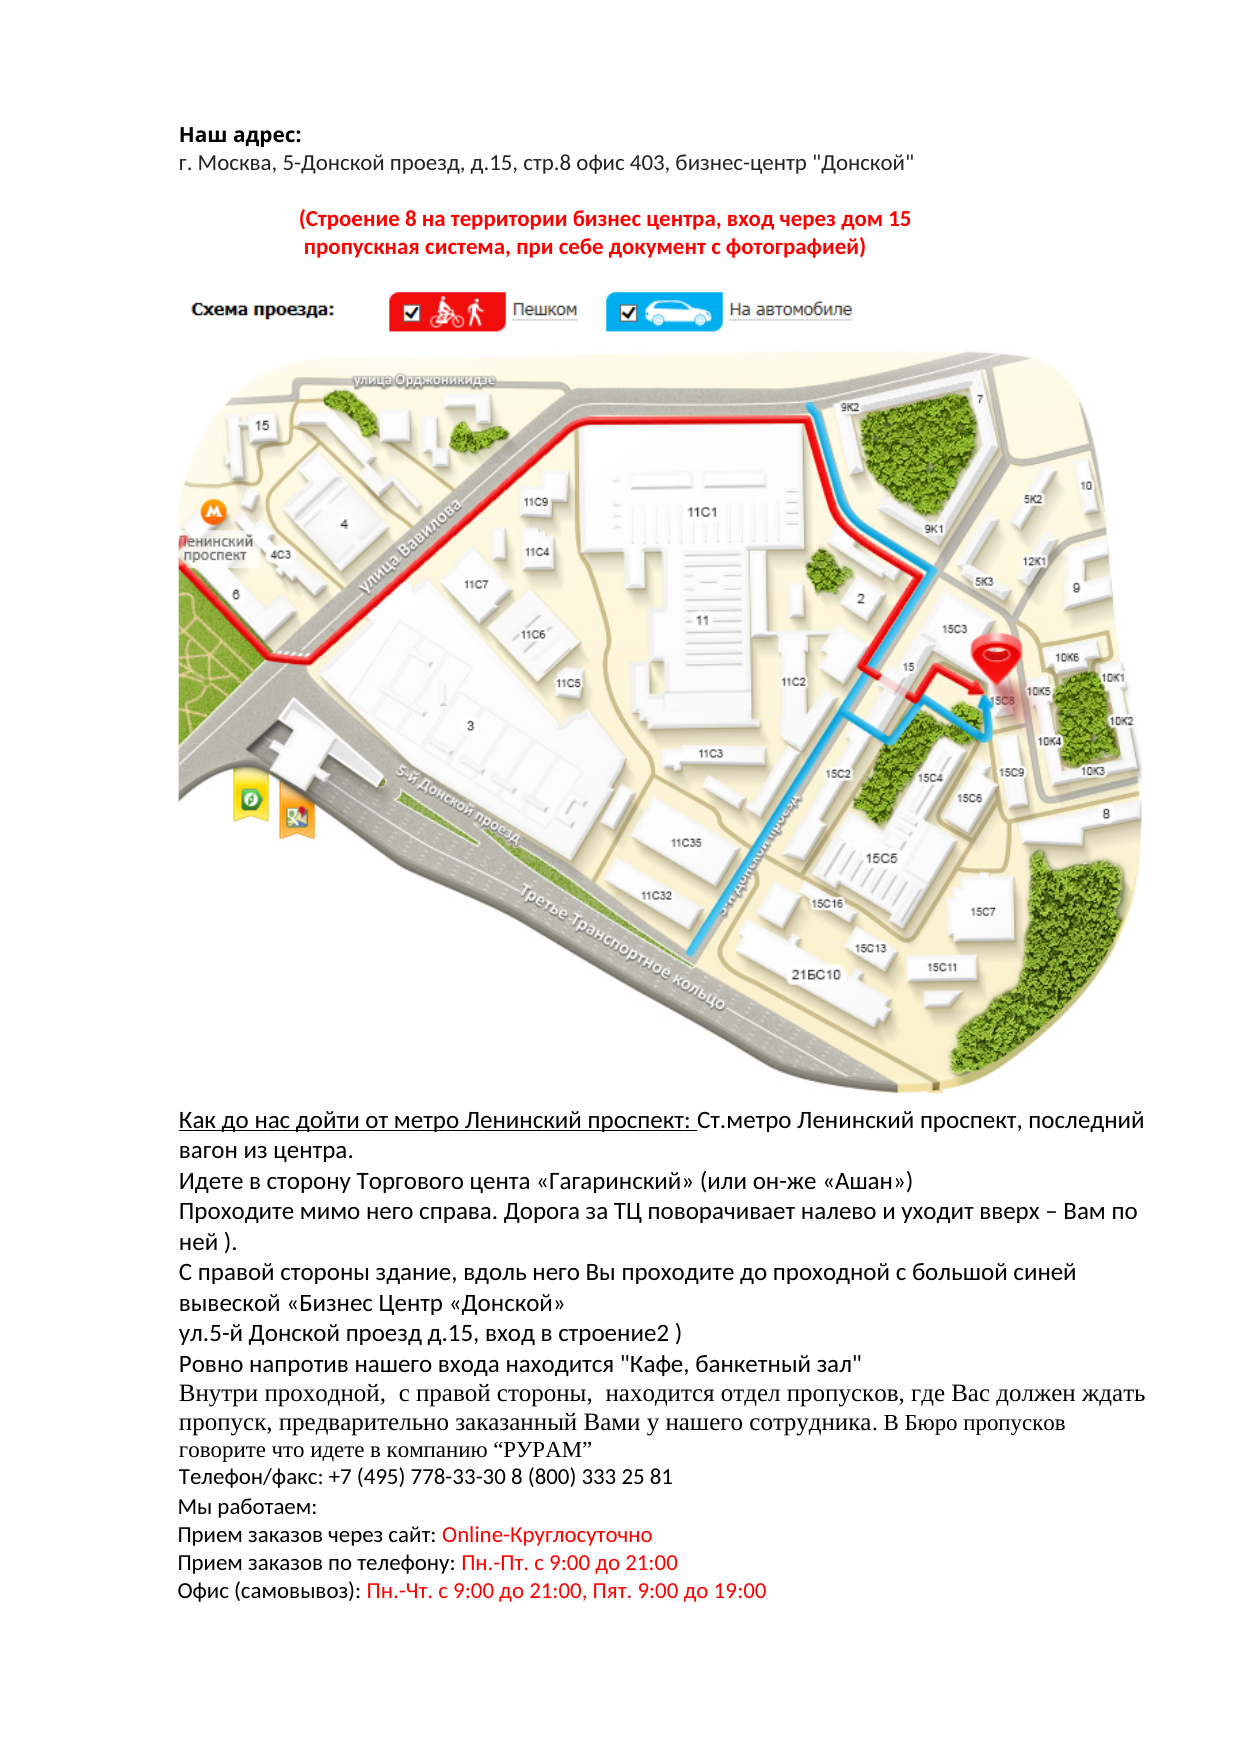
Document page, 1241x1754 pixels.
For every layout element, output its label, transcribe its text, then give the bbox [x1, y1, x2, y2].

picture [178, 291, 1152, 1104]
table_cell Как до нас дойти от метро Ленинский проспект: Ст.метро Ленинский проспект, последний вагон из центра. Идете в сторону Торгового цента «Гагаринский» (или он-же «Ашан») Проходите мимо него справа. Дорога за ТЦ поворачивает налево и уходит вверх – Вам по ней ). С правой стороны здание, вдоль него Вы проходите до проходной с большой синей вывеской «Бизнес Центр «Донской» ул.5-й Донской проезд д.15, вход в строение2 ) Ровно напротив нашего входа находится "Кафе, банкетный зал" Внутри проходной, с правой стороны, находится отдел пропусков, где Вас должен ждать пропуск, предварительно заказанный Вами у нашего сотрудника. В Бюро пропусков говорите что идете в компанию “РУРАМ” Телефон/факс: +7 (495) 778-33-30 8 (800) 333 25 81 [177, 262, 1152, 1492]
table_header Наш адрес: г. Москва, 5-Донской проезд, д.15, стр.8 офис 403, бизнес-центр "Донской" (Строение 8 на территории бизнес центра, вход через дом 15 пропускная система, при себе документ с фотографией) [177, 118, 1152, 262]
text Мы работаем: Прием заказов через сайт: Online-Круглосуточно Прием заказов по телефону: Пн.-Пт. с 9:00 до 21:00 Офис (самовывоз): Пн.-Чт. с 9:00 до 21:00, Пят. 9:00 до 19:00 [177, 1492, 1152, 1604]
